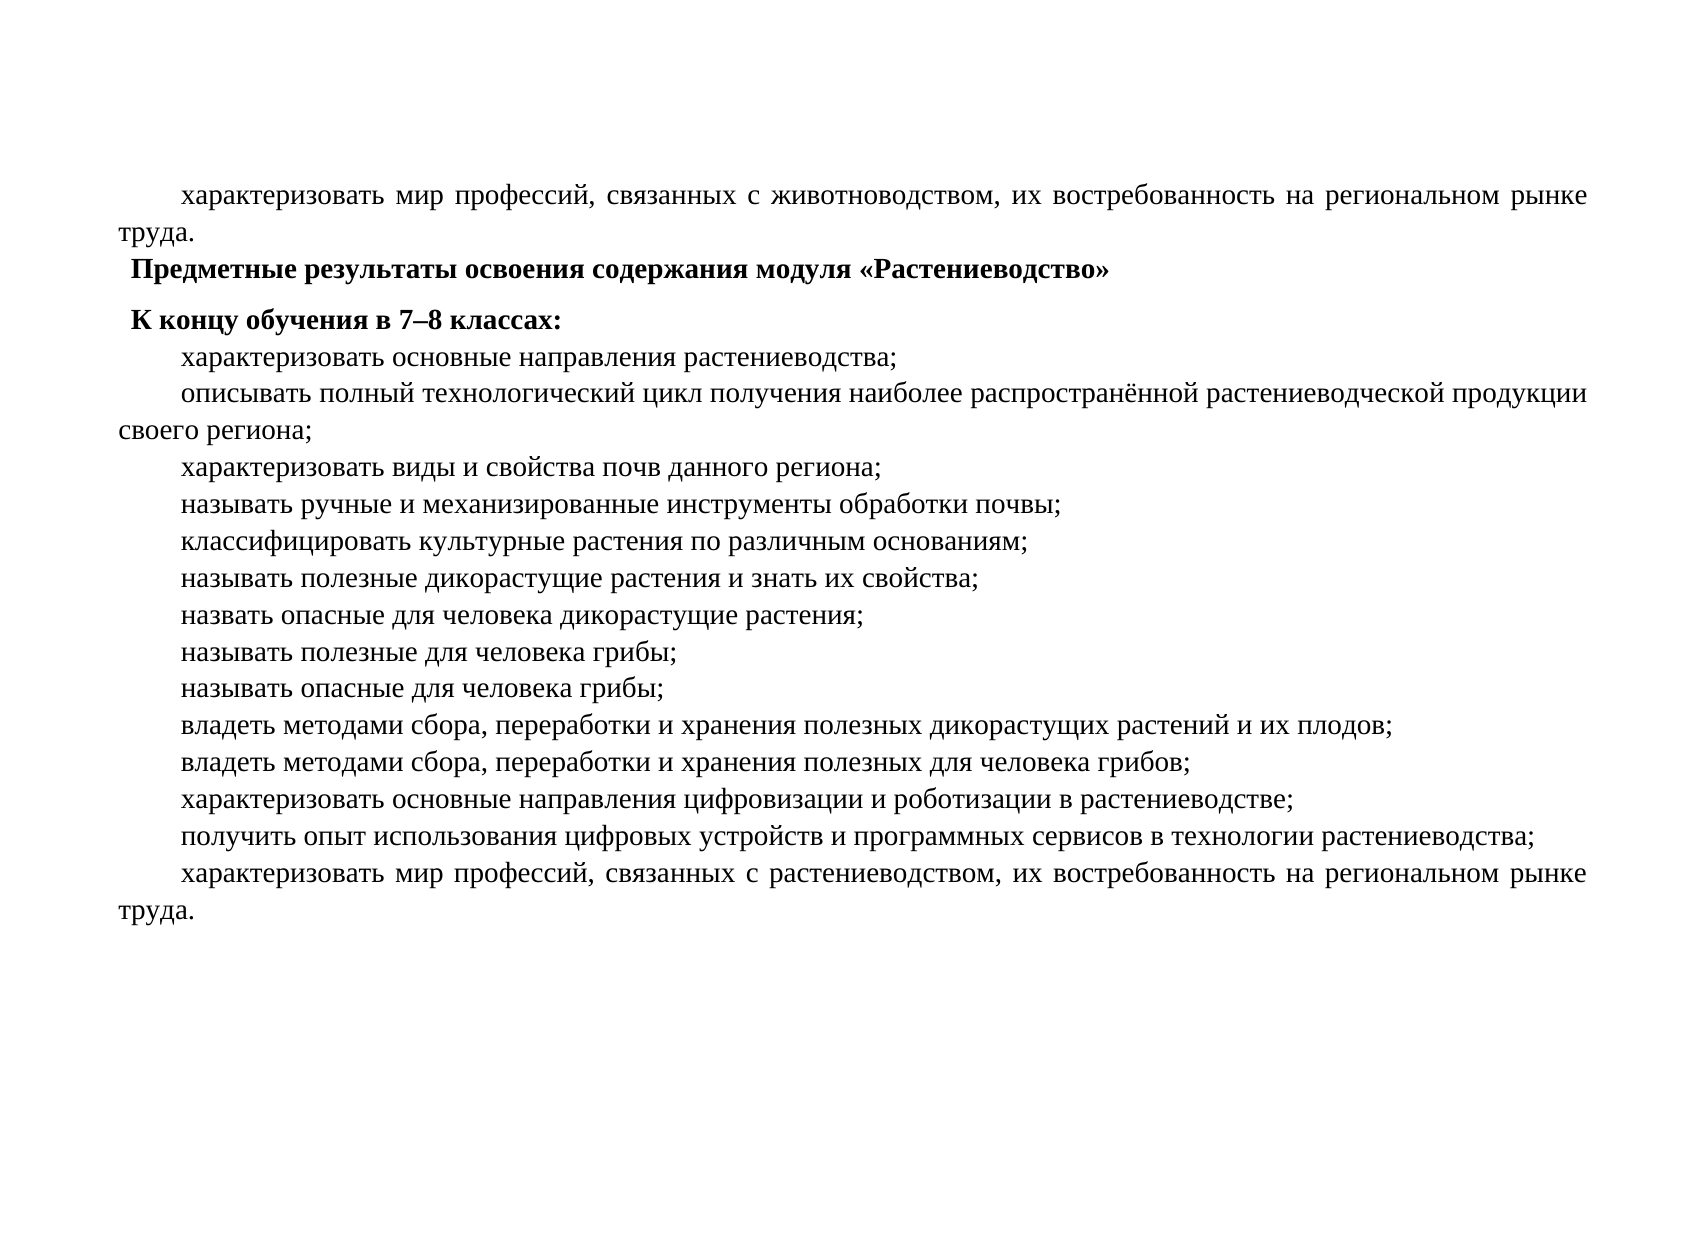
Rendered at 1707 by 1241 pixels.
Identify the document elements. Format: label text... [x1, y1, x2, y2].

text называть полезные для человека грибы; [118, 634, 1588, 667]
text характеризовать мир профессий, связанных с растениеводством, их востребованность на региональном рынке труда. [118, 855, 1588, 925]
text характеризовать основные направления цифровизации и роботизации в растениеводстве; [118, 781, 1588, 815]
text Предметные результаты освоения содержания модуля «Растениеводство» [131, 251, 1588, 284]
text получить опыт использования цифровых устройств и программных сервисов в технологии растениеводства; [118, 818, 1588, 852]
text К концу обучения в 7–8 классах: [131, 302, 1588, 335]
text описывать полный технологический цикл получения наиболее распространённой растениеводческой продукции своего региона; [118, 376, 1588, 446]
text характеризовать виды и свойства почв данного региона; [118, 449, 1588, 483]
text характеризовать мир профессий, связанных с животноводством, их востребованность на региональном рынке труда. [118, 177, 1588, 248]
text владеть методами сбора, переработки и хранения полезных дикорастущих растений и их плодов; [118, 707, 1588, 741]
text владеть методами сбора, переработки и хранения полезных для человека грибов; [118, 744, 1588, 778]
text классифицировать культурные растения по различным основаниям; [118, 523, 1588, 557]
text называть полезные дикорастущие растения и знать их свойства; [118, 560, 1588, 593]
text характеризовать основные направления растениеводства; [118, 339, 1588, 372]
text называть опасные для человека грибы; [118, 671, 1588, 704]
text назвать опасные для человека дикорастущие растения; [118, 597, 1588, 630]
text называть ручные и механизированные инструменты обработки почвы; [118, 486, 1588, 520]
